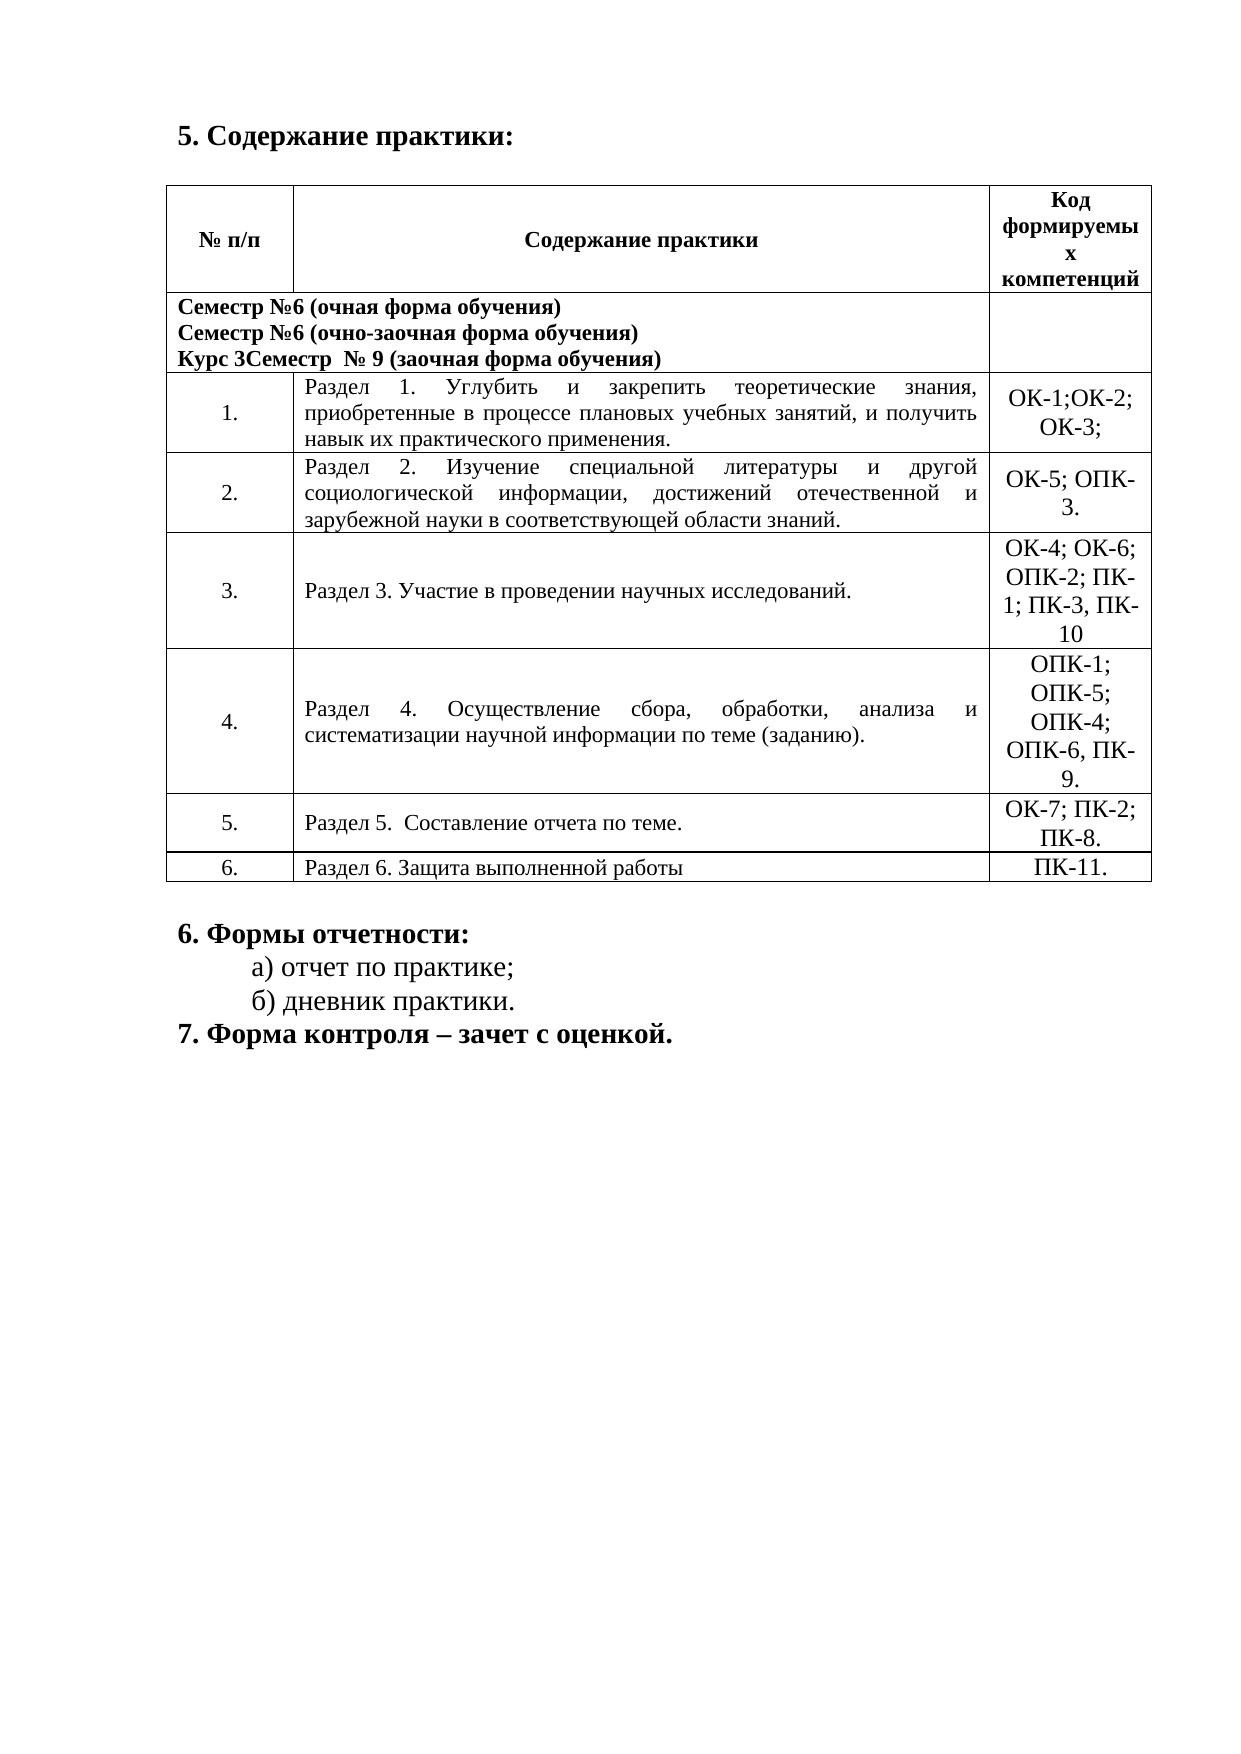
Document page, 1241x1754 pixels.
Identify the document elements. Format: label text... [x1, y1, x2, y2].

table_cell ПК-11. [990, 853, 1151, 881]
table_cell Семестр №6 (очная форма обучения) Семестр №6 (очно-заочная форма обучения) Курс 3Семестр № 9 (заочная форма обучения) [167, 293, 989, 372]
table_header Содержание практики [294, 186, 989, 292]
table_cell 6. [167, 853, 293, 881]
table_cell Раздел 1. Углубить и закрепить теоретические знания, приобретенные в процессе плановых учебных занятий, и получить навык их практического применения. [294, 373, 989, 452]
text а) отчет по практике; [177, 949, 1152, 983]
text 7. Форма контроля – зачет с оценкой. [177, 1016, 1152, 1050]
text 6. Формы отчетности: [177, 916, 1152, 949]
table_cell Раздел 4. Осуществление сбора, обработки, анализа и систематизации научной информации по теме (заданию). [294, 649, 989, 793]
text б) дневник практики. [177, 983, 1152, 1016]
text 5. Содержание практики: [177, 118, 1152, 152]
table_cell Раздел 3. Участие в проведении научных исследований. [294, 533, 989, 648]
table_cell ОК-5; ОПК-3. [990, 453, 1151, 532]
table_cell ОК-1;ОК-2; ОК-3; [990, 373, 1151, 452]
table_header № п/п [167, 186, 293, 292]
table_cell Раздел 5. Составление отчета по теме. [294, 794, 989, 851]
table_cell Раздел 2. Изучение специальной литературы и другой социологической информации, достижений отечественной и зарубежной науки в соответствующей области знаний. [294, 453, 989, 532]
table_cell ОК-4; ОК-6; ОПК-2; ПК-1; ПК-3, ПК-10 [990, 533, 1151, 648]
table_cell Раздел 6. Защита выполненной работы [294, 853, 989, 881]
table_cell 3. [167, 533, 293, 648]
table_cell ОК-7; ПК-2; ПК-8. [990, 794, 1151, 851]
table_cell 5. [167, 794, 293, 851]
table_cell 1. [167, 373, 293, 452]
table_cell 4. [167, 649, 293, 793]
table_cell [990, 293, 1151, 372]
table_header Код формируемых компетенций [990, 186, 1151, 292]
table_cell 2. [167, 453, 293, 532]
table_cell ОПК-1; ОПК-5; ОПК-4; ОПК-6, ПК-9. [990, 649, 1151, 793]
